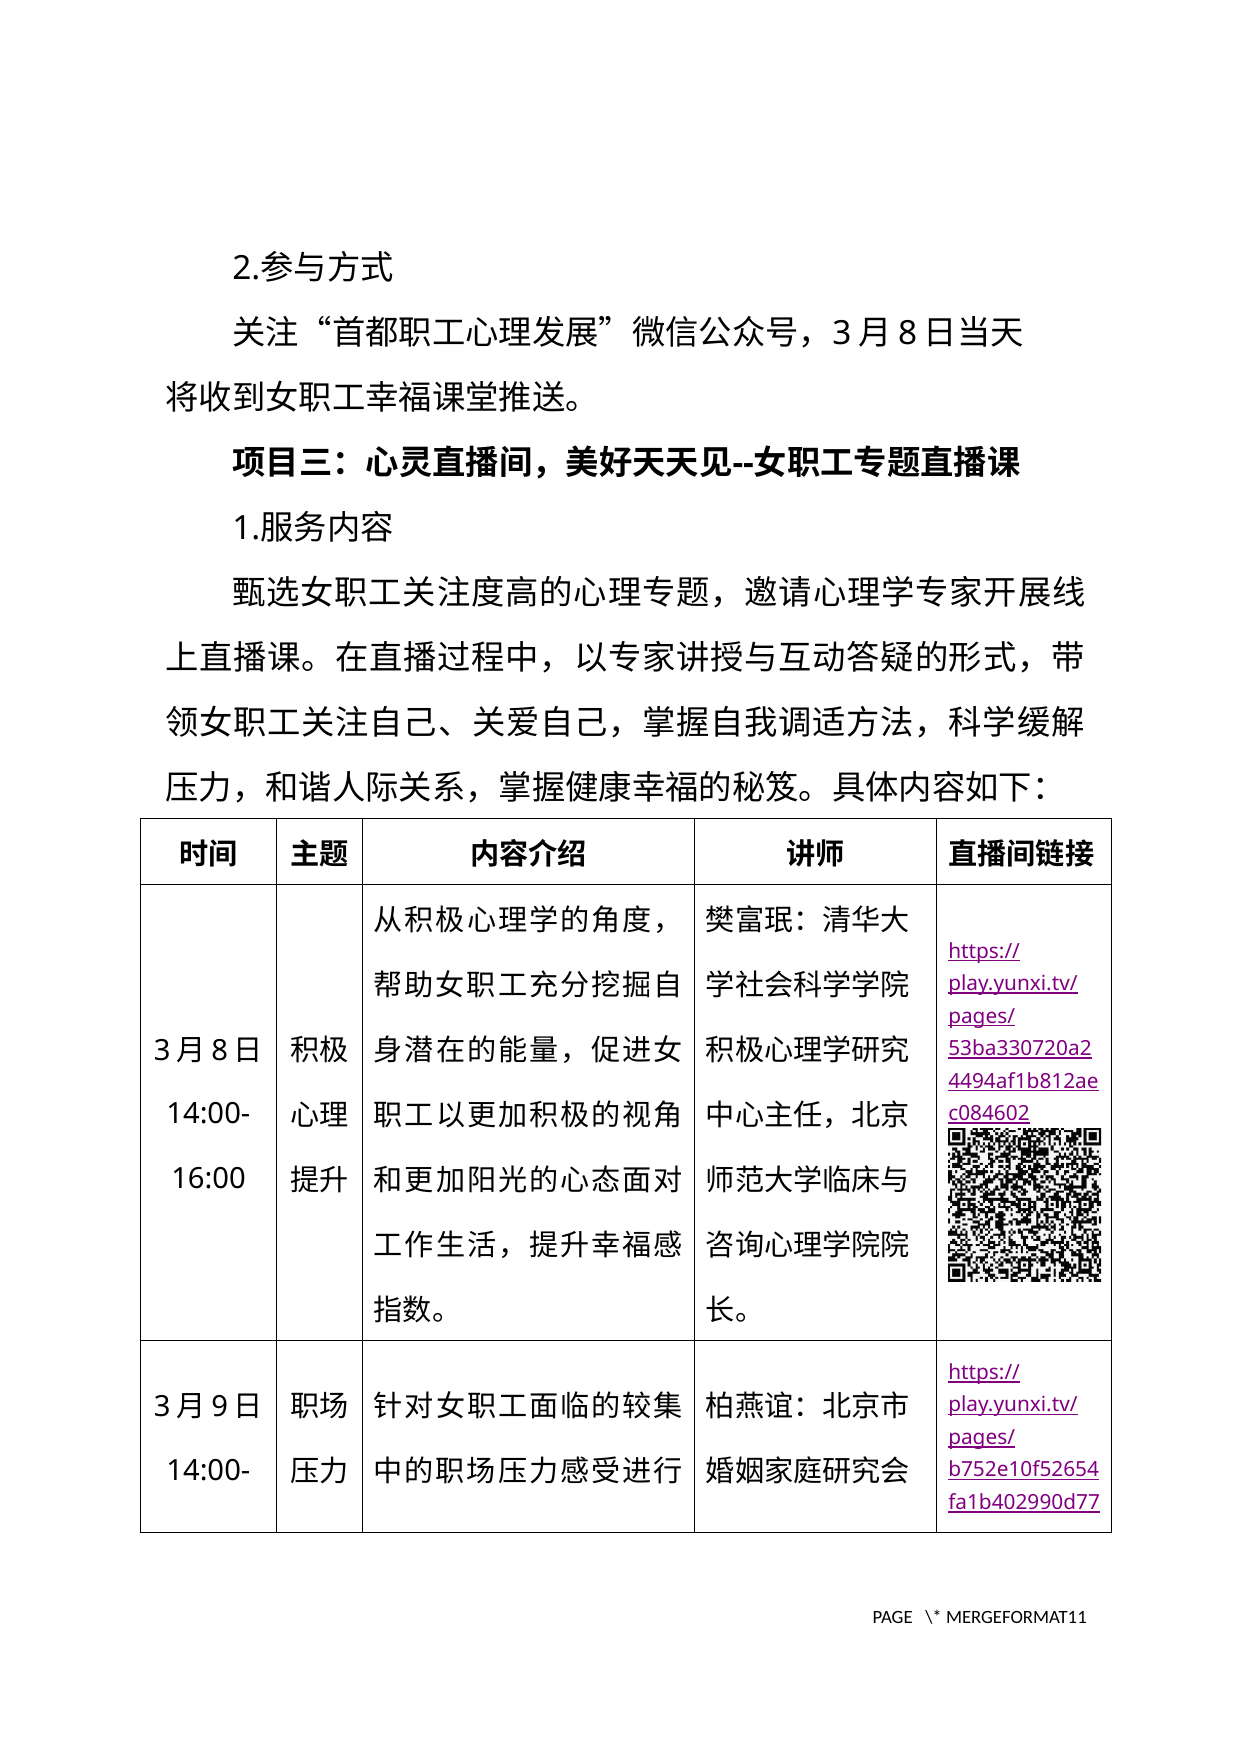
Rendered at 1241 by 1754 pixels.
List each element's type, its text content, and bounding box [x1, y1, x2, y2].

table_cell 从积极心理学的角度，帮助女职工充分挖掘自身潜在的能量，促进女职工以更加积极的视角和更加阳光的心态面对工作生活，提升幸福感指数。 [363, 885, 694, 1340]
table_header 直播间链接 [937, 819, 1111, 884]
table_header 时间 [141, 819, 276, 884]
text 2.参与方式 [232, 233, 1087, 298]
picture [948, 1128, 1102, 1282]
table_cell 3月8日 14:00- 16:00 [141, 885, 276, 1340]
table_cell 3月9日 14:00- 16:00 [141, 1341, 276, 1532]
table_cell 樊富珉：清华大学社会科学学院积极心理学研究中心主任，北京师范大学临床与咨询心理学院院长。 [695, 885, 936, 1340]
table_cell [695, 1341, 936, 1532]
text 甄选女职工关注度高的心理专题，邀请心理学专家开展线上直播课。在直播过程中，以专家讲授与互动答疑的形式，带领女职工关注自己、关爱自己，掌握自我调适方法，科学缓解压力，和谐人际关系，掌握健康幸福的秘笈。具体内容如下： [165, 558, 1087, 818]
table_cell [937, 1341, 1111, 1532]
text 将收到女职工幸福课堂推送。 [165, 363, 1087, 428]
table_cell 职场压力调节 [277, 1341, 362, 1532]
text 关注“首都职工心理发展”微信公众号，3月8日当天 [232, 298, 1087, 363]
text 1.服务内容 [165, 493, 1087, 558]
text 项目三：心灵直播间，美好天天见--女职工专题直播课 [165, 428, 1087, 493]
table_header 讲师 [695, 819, 936, 884]
table_header 主题 [277, 819, 362, 884]
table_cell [363, 1341, 694, 1532]
table_cell 积极心理提升 [277, 885, 362, 1340]
table_cell https://play.yunxi.tv/pages/53ba330720a24494af1b812aec084602 [937, 885, 1111, 1340]
table_header 内容介绍 [363, 819, 694, 884]
